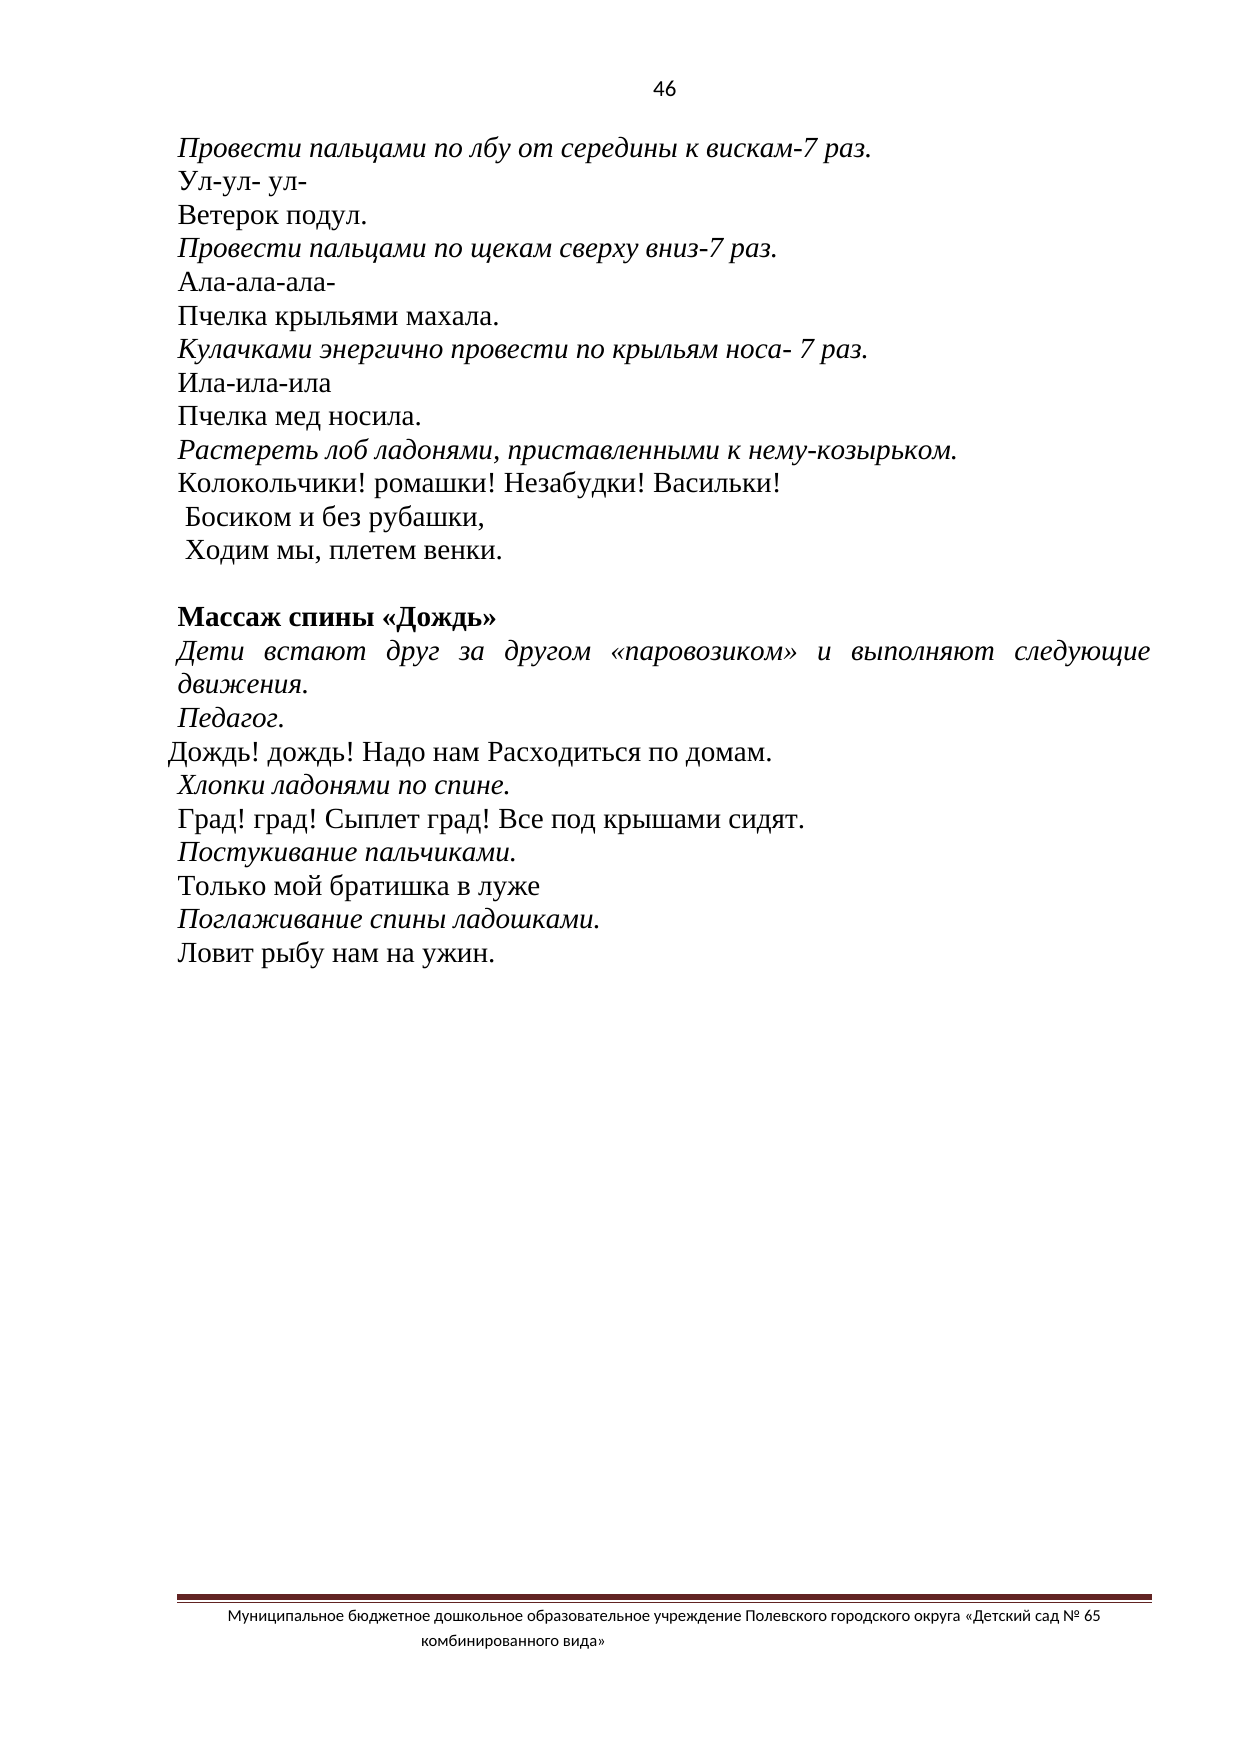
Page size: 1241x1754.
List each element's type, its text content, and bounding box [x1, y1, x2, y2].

text Растереть лоб ладонями, приставленными к нему-козырьком. [177, 432, 1152, 465]
text Дождь! дождь! Надо нам Расходиться по домам. [168, 734, 1152, 767]
text Колокольчики! ромашки! Незабудки! Васильки! [177, 465, 1152, 499]
text Пчелка мед носила. [177, 398, 1152, 432]
text Поглаживание спины ладошками. [177, 901, 1152, 935]
text Град! град! Сыплет град! Все под крышами сидят. [177, 801, 1152, 834]
text Ветерок подул. [177, 197, 1152, 231]
text Провести пальцами по лбу от середины к вискам-7 раз. [177, 130, 1152, 163]
text Пчелка крыльями махала. [177, 298, 1152, 331]
text Ала-ала-ала- [177, 264, 1152, 298]
text Ходим мы, плетем венки. [177, 532, 1152, 566]
text Кулачками энергично провести по крыльям носа- 7 раз. [177, 331, 1152, 365]
text Постукивание пальчиками. [177, 834, 1152, 868]
text Только мой братишка в луже [177, 868, 1152, 901]
text Массаж спины «Дождь» [177, 599, 1152, 633]
text Педагог. [177, 700, 1152, 734]
text Провести пальцами по щекам сверху вниз-7 раз. [177, 231, 1152, 264]
text Ловит рыбу нам на ужин. [177, 935, 1152, 968]
text Босиком и без рубашки, [177, 499, 1152, 532]
text Хлопки ладонями по спине. [177, 767, 1152, 801]
text Ила-ила-ила [177, 365, 1152, 398]
text Дети встают друг за другом «паровозиком» и выполняют следующие движения. [177, 633, 1152, 700]
text Ул-ул- ул- [177, 163, 1152, 197]
